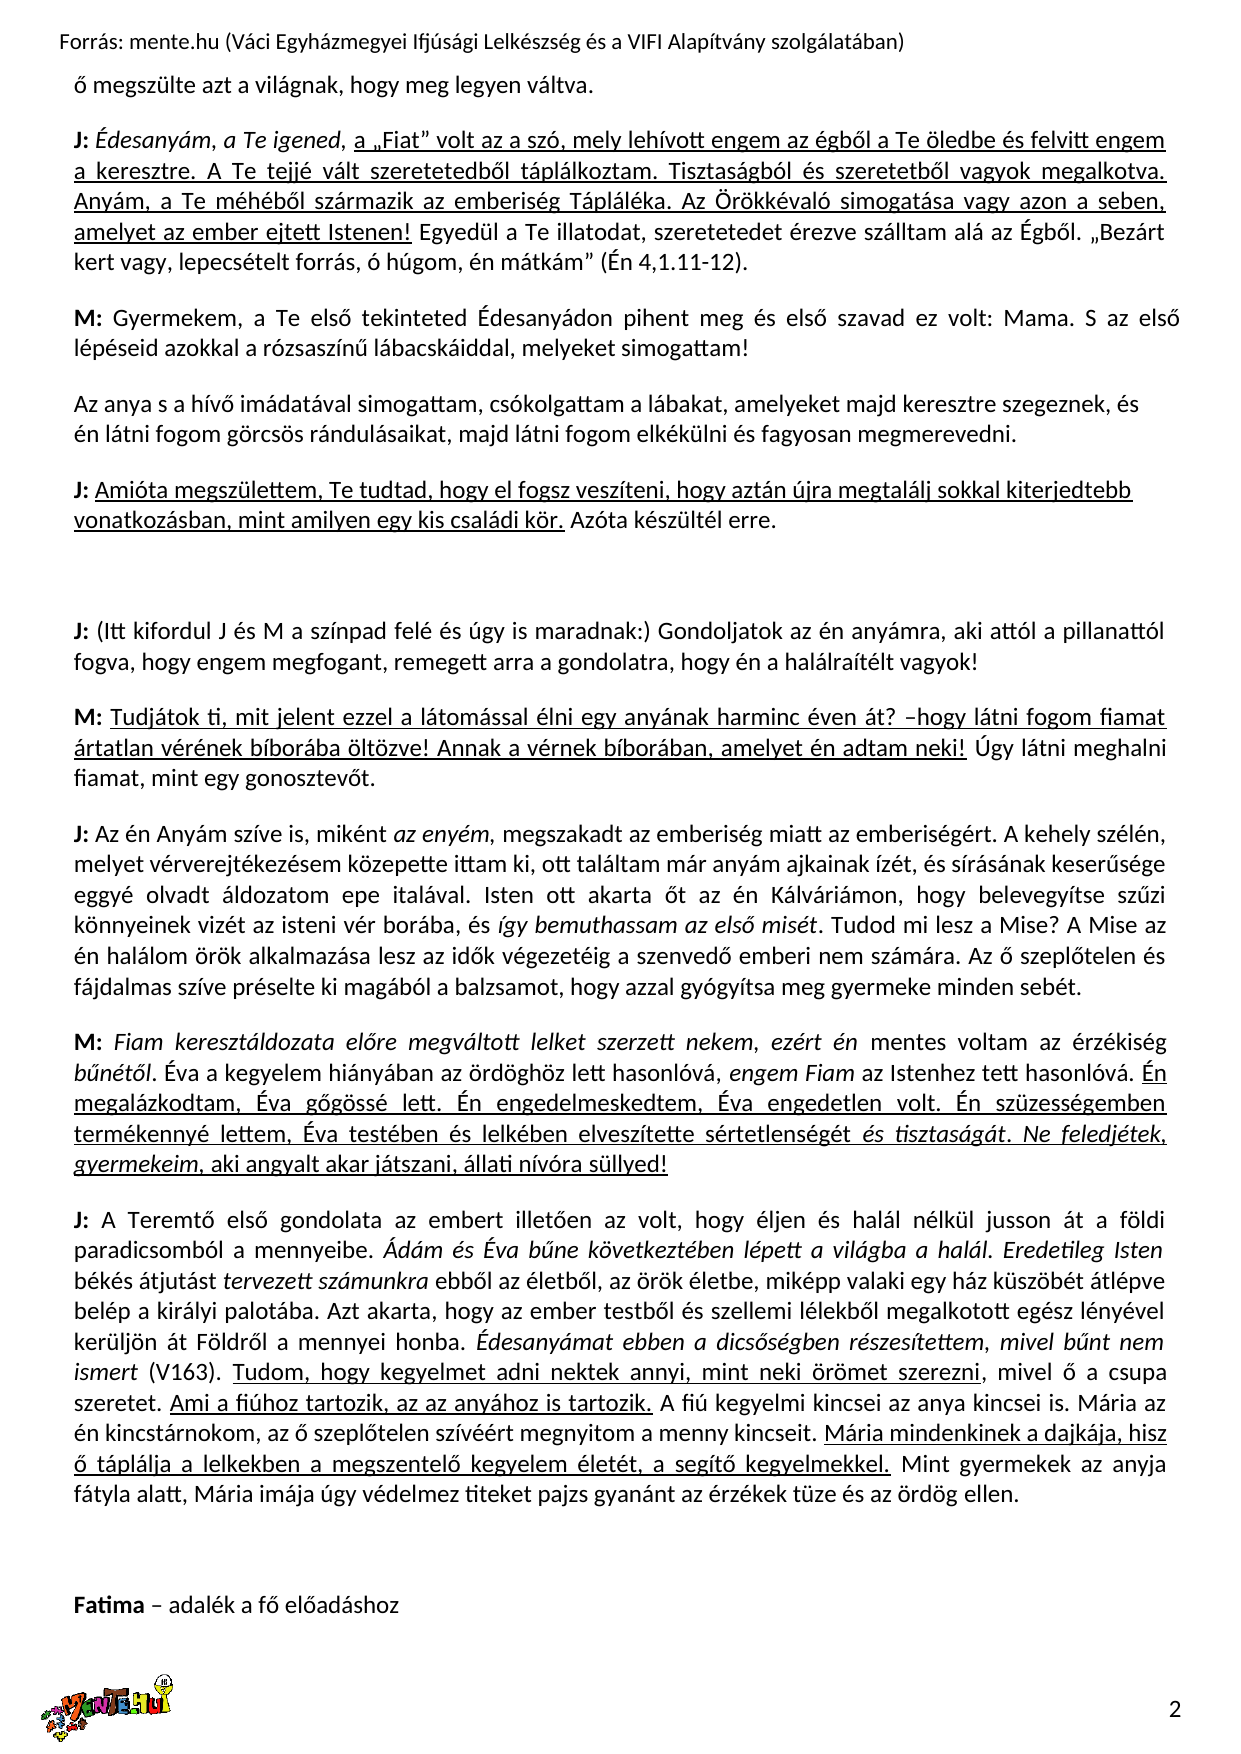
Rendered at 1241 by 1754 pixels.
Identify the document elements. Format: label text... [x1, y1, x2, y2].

text J: Édesanyám, a Te igened, a „Fiat” volt az a szó, mely lehívott engem az égből a Te öledbe és felvitt engem a keresztre. A Te tejjé vált szeretetedből táplálkoztam. Tisztaságból és szeretetből vagyok megalkotva. Anyám, a Te méhéből származik az emberiség Tápláléka. Az Örökkévaló simogatása vagy azon a seben, amelyet az ember ejtett Istenen! Egyedül a Te illatodat, szeretetedet érezve szálltam alá az Égből. „Bezárt kert vagy, lepecsételt forrás, ó húgom, én mátkám” (Én 4,1.11-12). [74, 213, 1166, 277]
text M: Fiam keresztáldozata előre megváltott lelket szerzett nekem, ezért én mentes voltam az érzékiség bűnétől. Éva a kegyelem hiányában az ördöghöz lett hasonlóvá, engem Fiam az Istenhez tett hasonlóvá. Én megalázkodtam, Éva gőgössé lett. Én engedelmeskedtem, Éva engedetlen volt. Én szüzességemben termékennyé lettem, Éva testében és lelkében elveszítette sértetlenségét és tisztaságát. Ne feledjétek, gyermekeim, aki angyalt akar játszani, állati nívóra süllyed! [74, 1145, 1167, 1179]
text J: Az én Anyám szíve is, miként az enyém, megszakadt az emberiség miatt az emberiségért. A kehely szélén, melyet vérverejtékezésem közepette ittam ki, ott találtam már anyám ajkainak ízét, és sírásának keserűsége eggyé olvadt áldozatom epe italával. Isten ott akarta őt az én Kálváriámon, hogy belevegyítse szűzi könnyeinek vizét az isteni vér borába, és így bemuthassam az első misét. Tudod mi lesz a Mise? A Mise az én halálom örök alkalmazása lesz az idők végezetéig a szenvedő emberi nem számára. Az ő szeplőtelen és fájdalmas szíve préselte ki magából a balzsamot, hogy azzal gyógyítsa meg gyermeke minden sebét. [74, 818, 1167, 1001]
text J: (Itt kifordul J és M a színpad felé és úgy is maradnak:) Gondoljatok az én anyámra, aki attól a pillanattól fogva, hogy engem megfogant, remegett arra a gondolatra, hogy én a halálraítélt vagyok! [74, 616, 1167, 677]
text J: Édesanyám, a Te igened, a „Fiat” volt az a szó, mely lehívott engem az égből a Te öledbe és felvitt engem a keresztre. A Te tejjé vált szeretetedből táplálkoztam. Tisztaságból és szeretetből vagyok megalkotva. Anyám, a Te méhéből származik az emberiség Tápláléka. Az Örökkévaló simogatása vagy azon a seben, amelyet az ember ejtett Istenen! Egyedül a Te illatodat, szeretetedet érezve szálltam alá az Égből. „Bezárt kert vagy, lepecsételt forrás, ó húgom, én mátkám” (Én 4,1.11-12). [74, 124, 1166, 181]
text M: Fiam keresztáldozata előre megváltott lelket szerzett nekem, ezért én mentes voltam az érzékiség bűnétől. Éva a kegyelem hiányában az ördöghöz lett hasonlóvá, engem Fiam az Istenhez tett hasonlóvá. Én megalázkodtam, Éva gőgössé lett. Én engedelmeskedtem, Éva engedetlen volt. Én szüzességemben termékennyé lettem, Éva testében és lelkében elveszítette sértetlenségét és tisztaságát. Ne feledjétek, gyermekeim, aki angyalt akar játszani, állati nívóra süllyed! [74, 1026, 1167, 1113]
text Az anya s a hívő imádatával simogattam, csókolgattam a lábakat, amelyeket majd keresztre szegeznek, és én látni fogom görcsös rándulásaikat, majd látni fogom elkékülni és fagyosan megmerevedni. [74, 388, 1167, 449]
text M: Tudjátok ti, mit jelent ezzel a látomással élni egy anyának harminc éven át? –hogy látni fogom fiamat ártatlan vérének bíborába öltözve! Annak a vérnek bíborában, amelyet én adtam neki! Úgy látni meghalni fiamat, mint egy gonosztevőt. [74, 702, 1167, 793]
text Fatima – adalék a fő előadáshoz [74, 1589, 1181, 1620]
text J: Amióta megszülettem, Te tudtad, hogy el fogsz veszíteni, hogy aztán újra megtalálj sokkal kiterjedtebb vonatkozásban, mint amilyen egy kis családi kör. Azóta készültél erre. [74, 474, 1167, 535]
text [74, 69, 1167, 99]
text J: Édesanyám, a Te igened, a „Fiat” volt az a szó, mely lehívott engem az égből a Te öledbe és felvitt engem a keresztre. A Te tejjé vált szeretetedből táplálkoztam. Tisztaságból és szeretetből vagyok megalkotva. Anyám, a Te méhéből származik az emberiség Tápláléka. Az Örökkévaló simogatása vagy azon a seben, amelyet az ember ejtett Istenen! Egyedül a Te illatodat, szeretetedet érezve szálltam alá az Égből. „Bezárt kert vagy, lepecsételt forrás, ó húgom, én mátkám” (Én 4,1.11-12). [74, 183, 1166, 211]
text M: Gyermekem, a Te első tekinteted Édesanyádon pihent meg és első szavad ez volt: Mama. S az első lépéseid azokkal a rózsaszínű lábacskáiddal, melyeket simogattam! [74, 302, 1181, 363]
text M: Fiam keresztáldozata előre megváltott lelket szerzett nekem, ezért én mentes voltam az érzékiség bűnétől. Éva a kegyelem hiányában az ördöghöz lett hasonlóvá, engem Fiam az Istenhez tett hasonlóvá. Én megalázkodtam, Éva gőgössé lett. Én engedelmeskedtem, Éva engedetlen volt. Én szüzességemben termékennyé lettem, Éva testében és lelkében elveszítette sértetlenségét és tisztaságát. Ne feledjétek, gyermekeim, aki angyalt akar játszani, állati nívóra süllyed! [74, 1115, 1167, 1144]
picture [39, 1665, 178, 1744]
text J: A Teremtő első gondolata az embert illetően az volt, hogy éljen és halál nélkül jusson át a földi paradicsomból a mennyeibe. Ádám és Éva bűne következtében lépett a világba a halál. Eredetileg Isten békés átjutást tervezett számunkra ebből az életből, az örök életbe, miképp valaki egy ház küszöbét átlépve belép a királyi palotába. Azt akarta, hogy az ember testből és szellemi lélekből megalkotott egész lényével kerüljön át Földről a mennyei honba. Édesanyámat ebben a dicsőségben részesítettem, mivel bűnt nem ismert (V163). Tudom, hogy kegyelmet adni nektek annyi, mint neki örömet szerezni, mivel ő a csupa szeretet. Ami a fiúhoz tartozik, az az anyához is tartozik. A fiú kegyelmi kincsei az anya kincsei is. Mária az én kincstárnokom, az ő szeplőtelen szívéért megnyitom a menny kincseit. Mária mindenkinek a dajkája, hisz ő táplálja a lelkekben a megszentelő kegyelem életét, a segítő kegyelmekkel. Mint gyermekek az anyja fátyla alatt, Mária imája úgy védelmez titeket pajzs gyanánt az érzékek tüze és az ördög ellen. [74, 1204, 1167, 1509]
